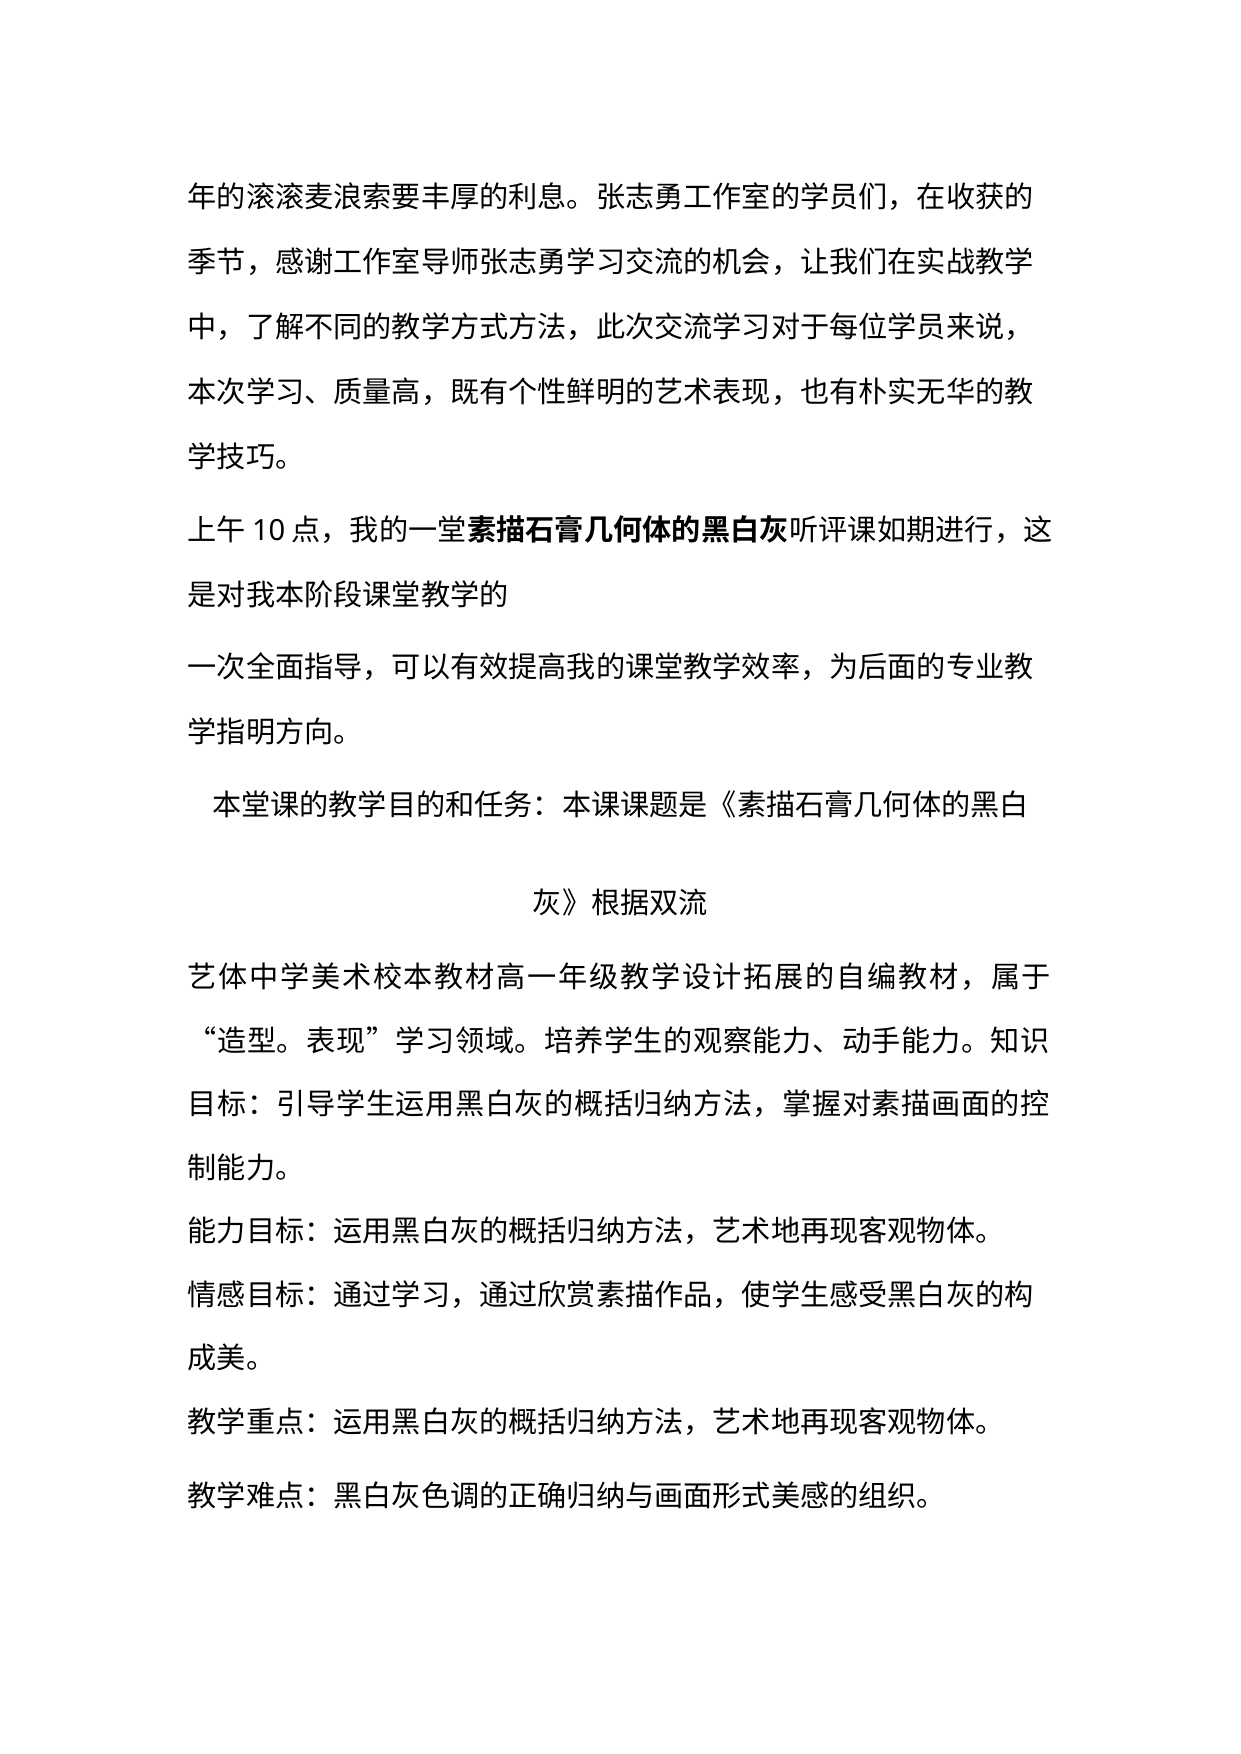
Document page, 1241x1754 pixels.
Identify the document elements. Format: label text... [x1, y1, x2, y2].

text 教学重点：运用黑白灰的概括归纳方法，艺术地再现客观物体。 [187, 1398, 1053, 1440]
text 能力目标：运用黑白灰的概括归纳方法，艺术地再现客观物体。 [187, 1208, 1053, 1250]
text 教学难点：黑白灰色调的正确归纳与画面形式美感的组织。 [187, 1462, 1053, 1527]
text 一次全面指导，可以有效提高我的课堂教学效率，为后面的专业教学指明方向。 [187, 633, 1053, 763]
text 情感目标：通过学习，通过欣赏素描作品，使学生感受黑白灰的构成美。 [187, 1271, 1053, 1377]
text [187, 162, 1053, 487]
text 本堂课的教学目的和任务：本课课题是《素描石膏几何体的黑白灰》根据双流 [187, 770, 1053, 933]
text 艺体中学美术校本教材高一年级教学设计拓展的自编教材，属于“造型。表现”学习领域。培养学生的观察能力、动手能力。知识目标：引导学生运用黑白灰的概括归纳方法，掌握对素描画面的控制能力。 [187, 954, 1053, 1187]
text 上午10点，我的一堂素描石膏几何体的黑白灰听评课如期进行，这是对我本阶段课堂教学的 [187, 495, 1053, 625]
